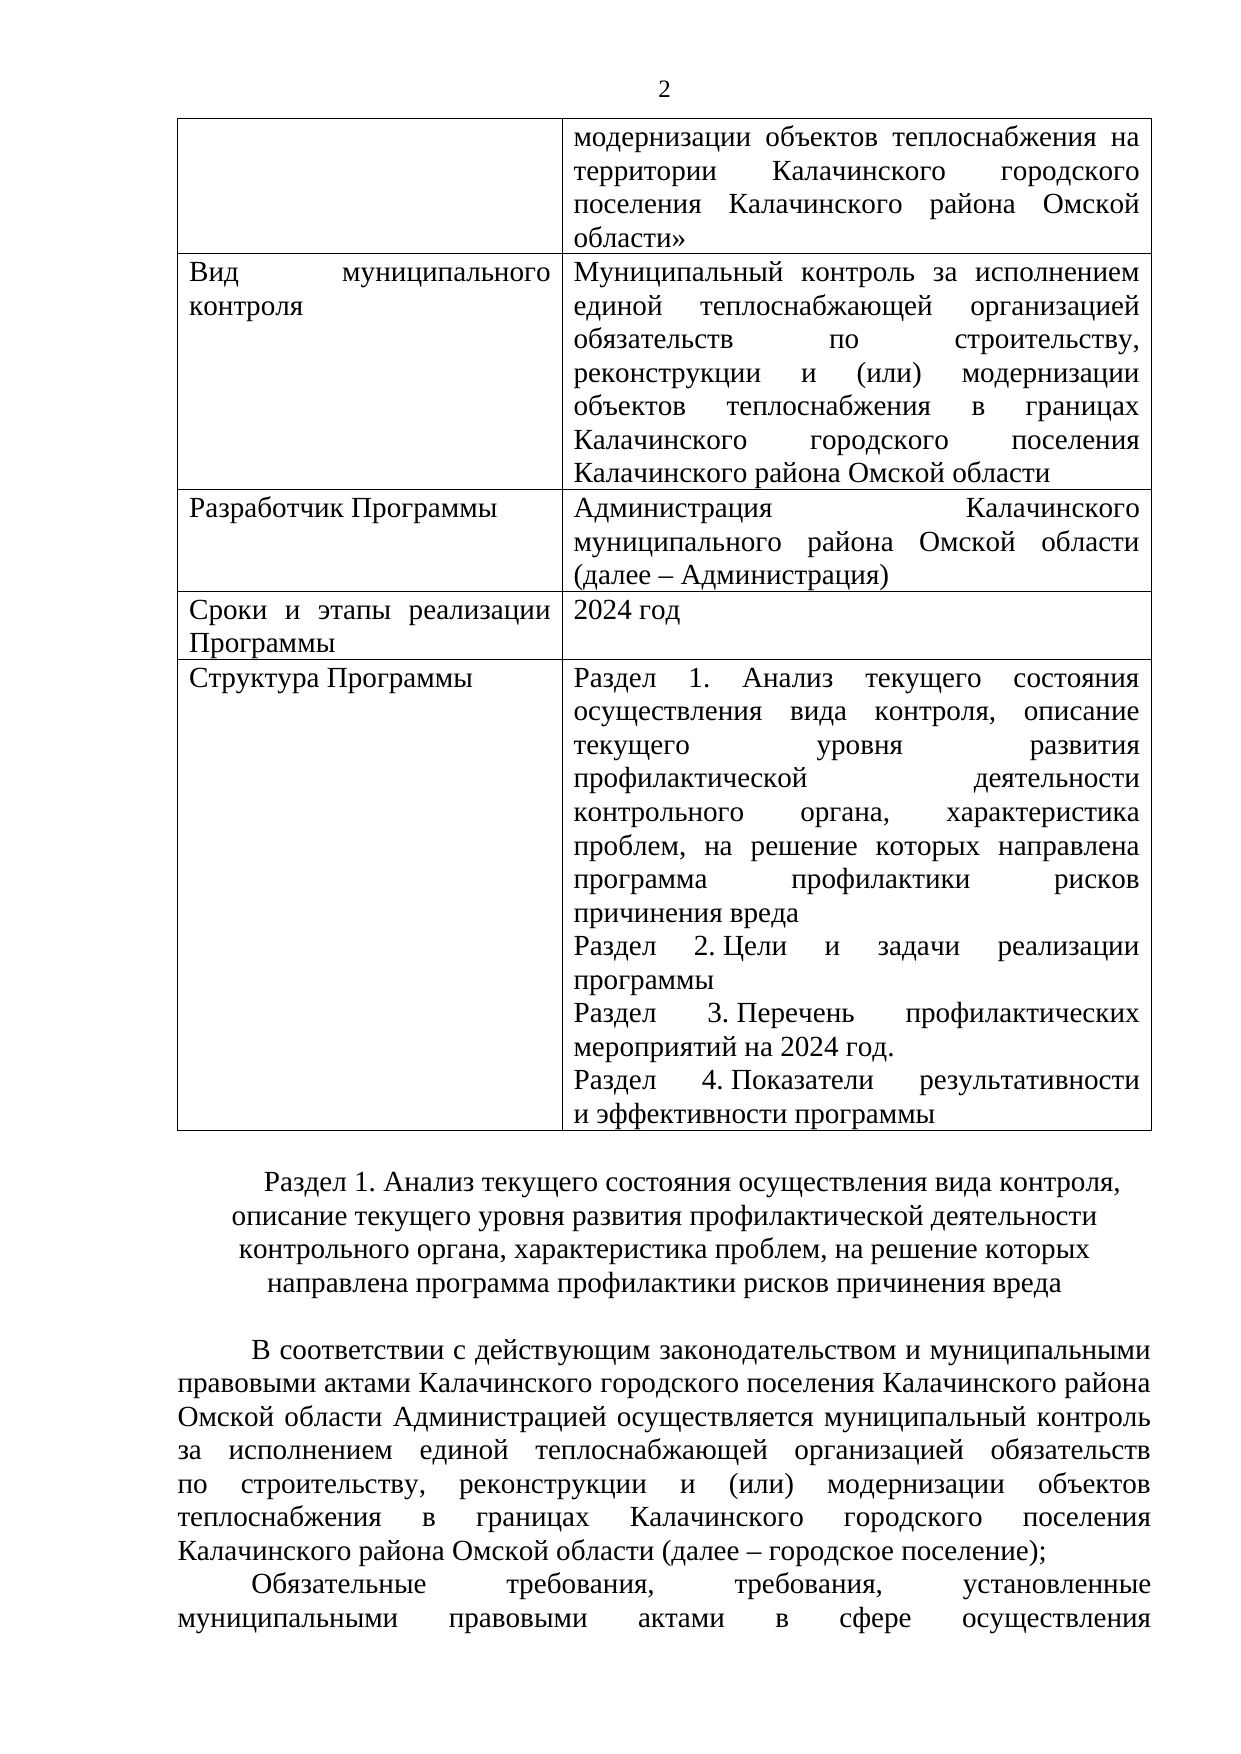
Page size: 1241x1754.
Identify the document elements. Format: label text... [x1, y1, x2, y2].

table_cell 2024 год [563, 592, 1151, 659]
table_cell Раздел 1. Анализ текущего состояния осуществления вида контроля, описание текущего уровня развития профилактической деятельности контрольного органа, характеристика проблем, на решение которых направлена программа профилактики рисков причинения вреда Раздел 2. Цели и задачи реализации программы Раздел 3. Перечень профилактических мероприятий на 2024 год. Раздел 4. Показатели результативности и эффективности программы [563, 660, 1151, 1129]
table_cell Структура Программы [178, 660, 562, 1129]
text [177, 1567, 1152, 1634]
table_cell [563, 119, 1151, 253]
table_cell Администрация Калачинского муниципального района Омской области (далее – Администрация) [563, 490, 1151, 591]
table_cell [178, 119, 562, 253]
table_cell Разработчик Программы [178, 490, 562, 591]
table_cell Сроки и этапы реализации Программы [178, 592, 562, 659]
table_cell Муниципальный контроль за исполнением единой теплоснабжающей организацией обязательств по строительству, реконструкции и (или) модернизации объектов теплоснабжения в границах Калачинского городского поселения Калачинского района Омской области [563, 254, 1151, 489]
text Раздел 1. Анализ текущего состояния осуществления вида контроля, описание текущего уровня развития профилактической деятельности контрольного органа, характеристика проблем, на решение которых направлена программа профилактики рисков причинения вреда [177, 1164, 1152, 1298]
text В соответствии с действующим законодательством и муниципальными правовыми актами Калачинского городского поселения Калачинского района Омской области Администрацией осуществляется муниципальный контроль за исполнением единой теплоснабжающей организацией обязательств по строительству, реконструкции и (или) модернизации объектов теплоснабжения в границах Калачинского городского поселения Калачинского района Омской области (далее – городское поселение); [177, 1332, 1152, 1567]
table_cell Вид муниципального контроля [178, 254, 562, 489]
